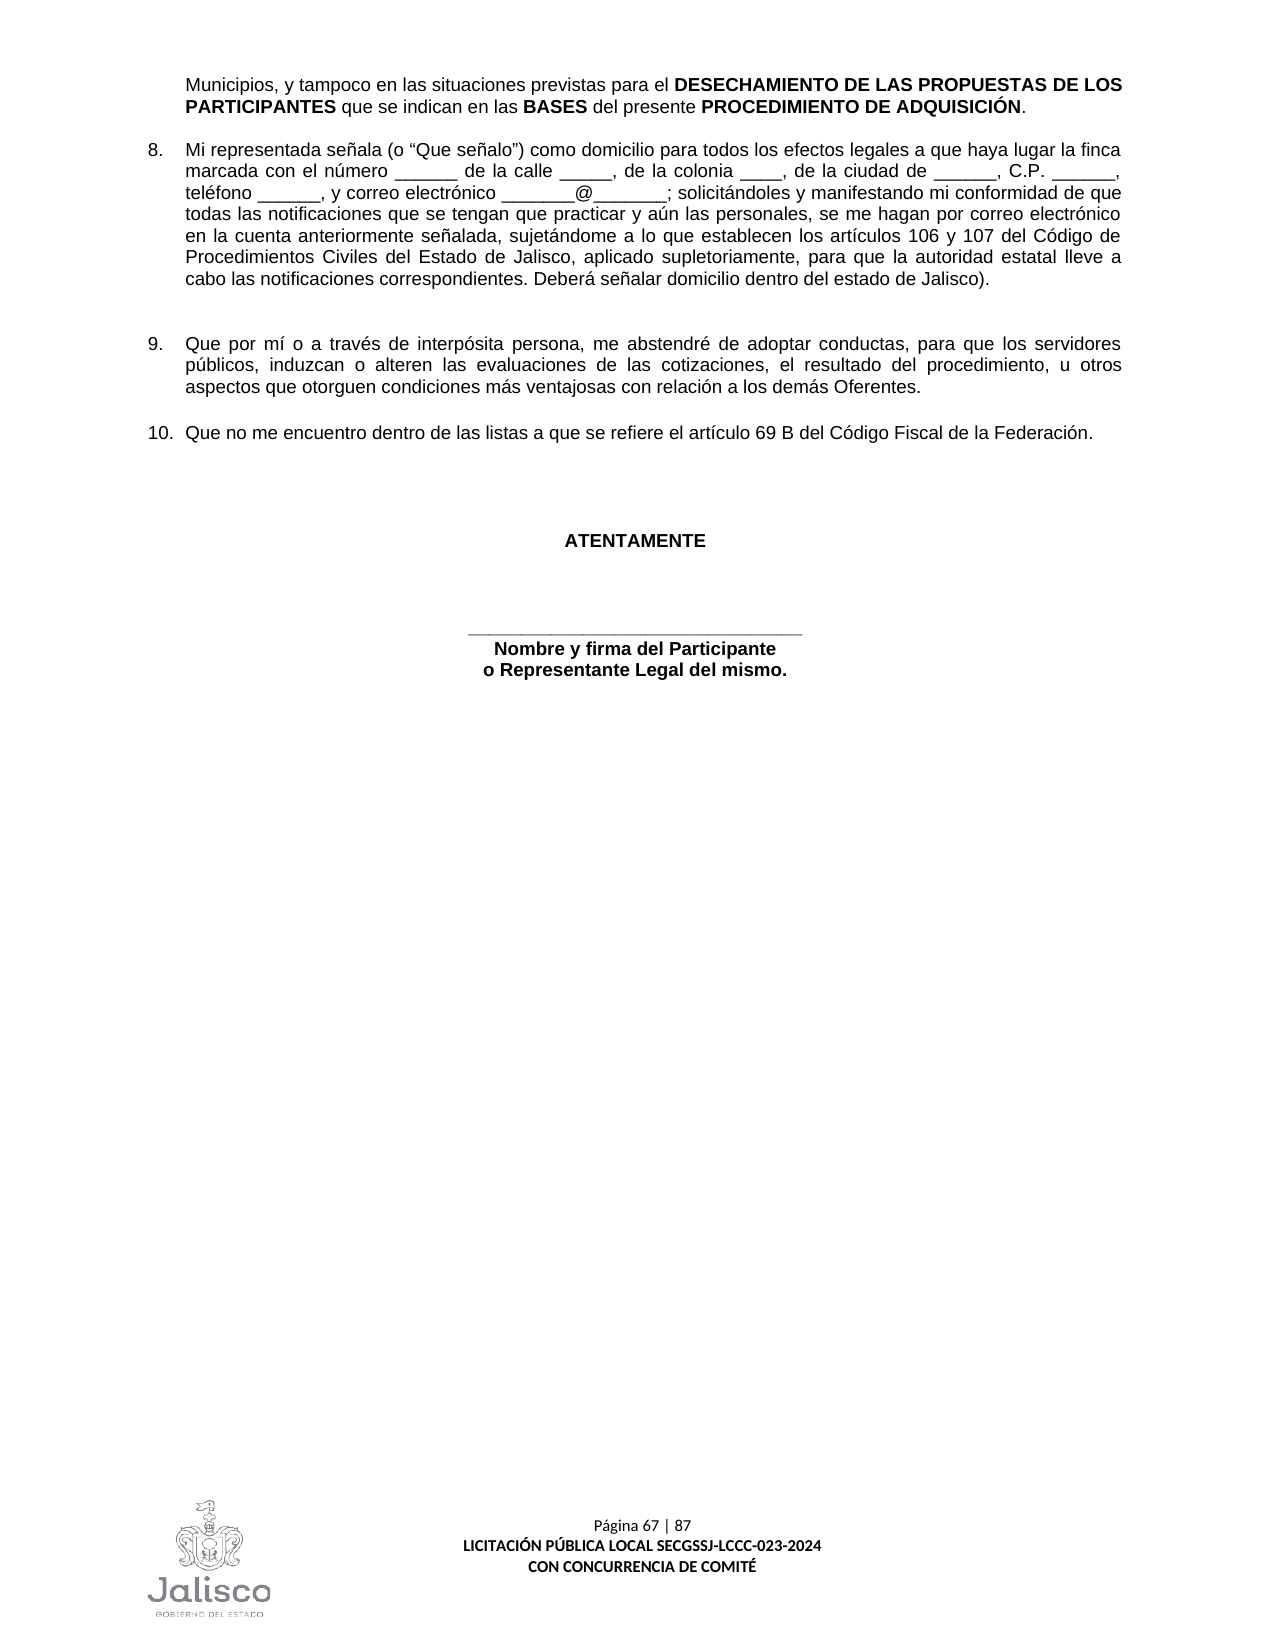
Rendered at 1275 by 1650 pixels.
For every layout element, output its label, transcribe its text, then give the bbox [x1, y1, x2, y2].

text ATENTAMENTE [148, 530, 1122, 551]
text Nombre y firma del Participante [148, 638, 1122, 659]
list Que no me encuentro dentro de las listas a que se refiere el artículo 69 B del Código Fiscal de la Federación. [148, 422, 1122, 444]
text ________________________________ [148, 616, 1122, 638]
picture [147, 1500, 271, 1617]
list Mi representada señala (o “Que señalo”) como domicilio para todos los efectos legales a que haya lugar la finca marcada con el número ______ de la calle _____, de la colonia ____, de la ciudad de ______, C.P. ______, teléfono ______, y correo electrónico _______@_______; solicitándoles y manifestando mi conformidad de que todas las notificaciones que se tengan que practicar y aún las personales, se me hagan por correo electrónico en la cuenta anteriormente señalada, sujetándome a lo que establecen los artículos 106 y 107 del Código de Procedimientos Civiles del Estado de Jalisco, aplicado supletoriamente, para que la autoridad estatal lleve a cabo las notificaciones correspondientes. Deberá señalar domicilio dentro del estado de Jalisco). [148, 138, 1122, 289]
text o Representante Legal del mismo. [148, 659, 1122, 681]
list Que por mí o a través de interpósita persona, me abstendré de adoptar conductas, para que los servidores públicos, induzcan o alteren las evaluaciones de las cotizaciones, el resultado del procedimiento, u otros aspectos que otorguen condiciones más ventajosas con relación a los demás Oferentes. [148, 333, 1122, 397]
